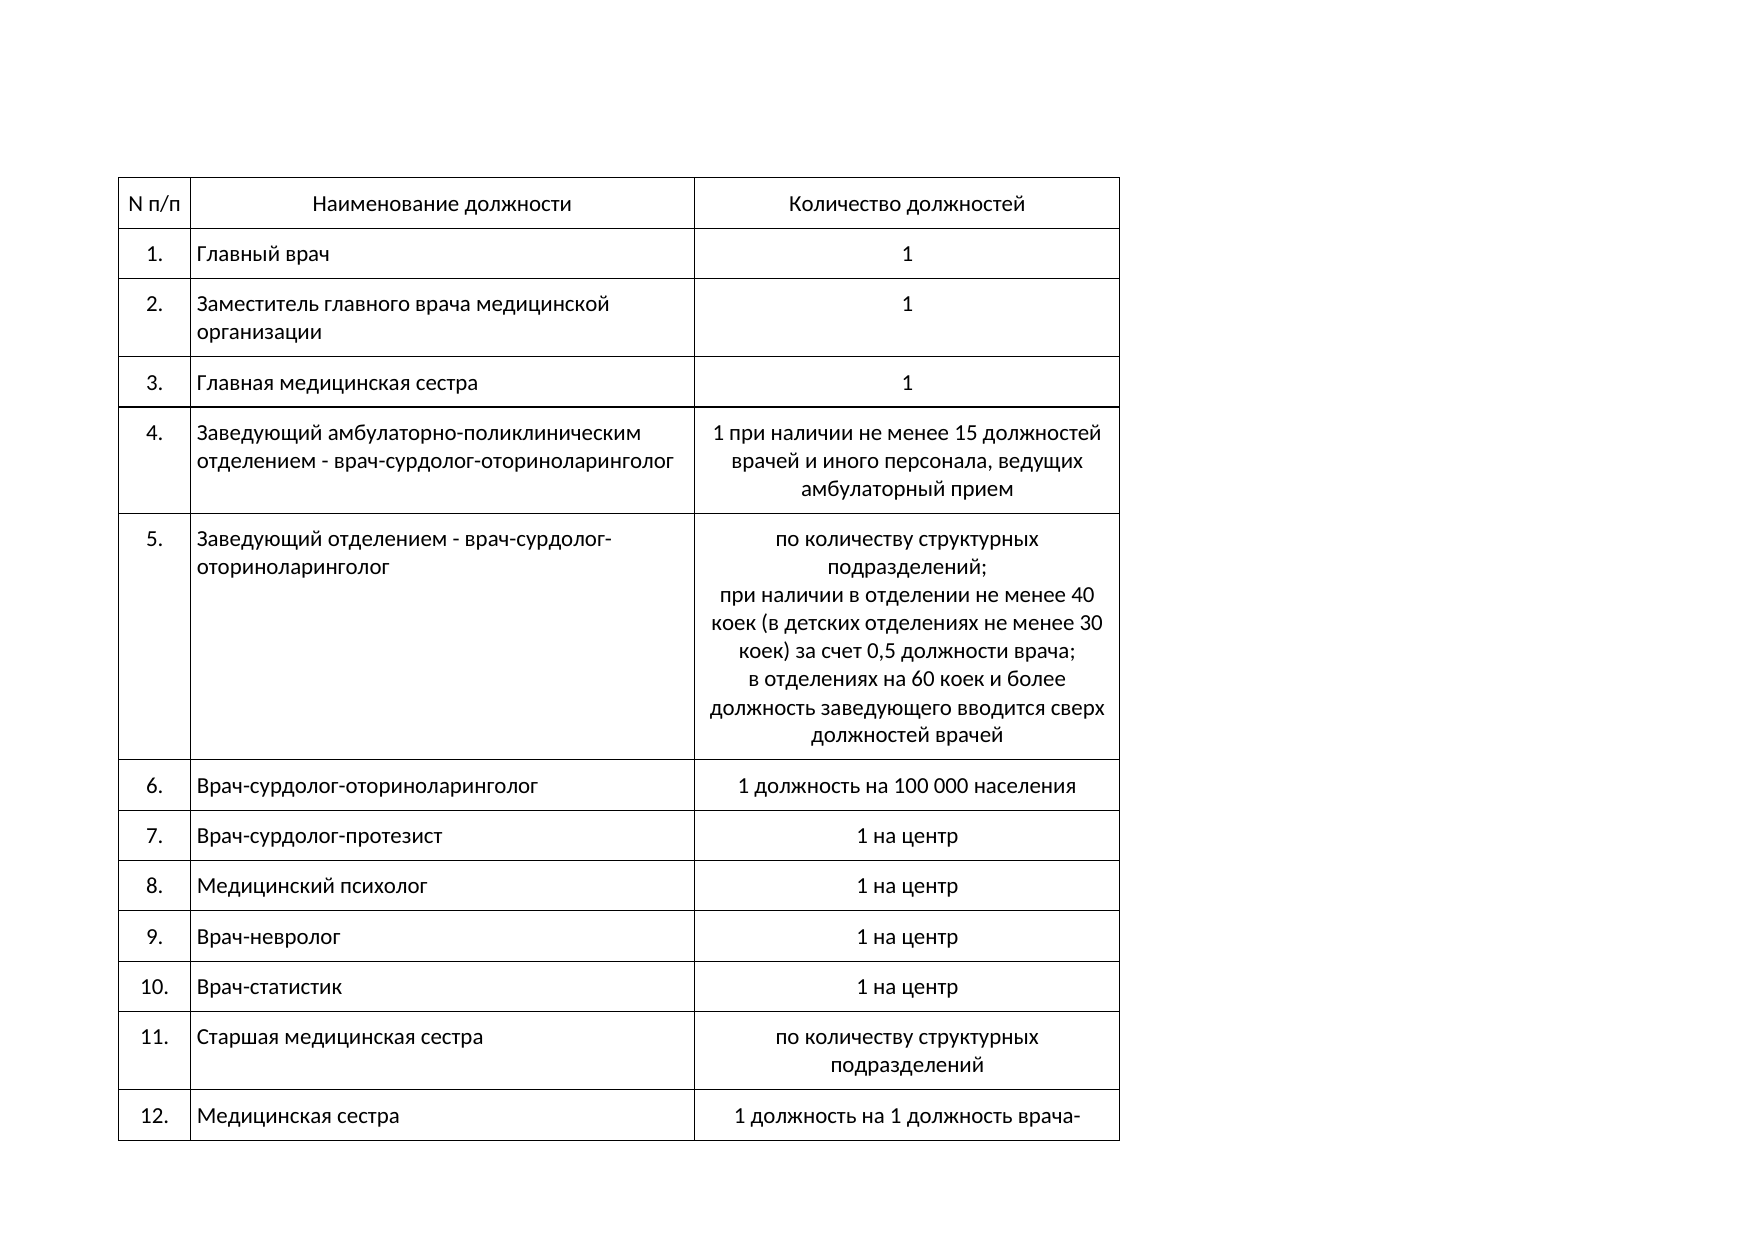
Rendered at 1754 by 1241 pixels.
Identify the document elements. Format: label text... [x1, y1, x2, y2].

table_cell 8. [119, 861, 190, 910]
table_cell Главная медицинская сестра [191, 357, 694, 406]
table_cell 1 должность на 100 000 населения [695, 760, 1119, 809]
table_cell 10. [119, 962, 190, 1011]
table_cell Врач-сурдолог-оториноларинголог [191, 760, 694, 809]
table_cell 11. [119, 1012, 190, 1089]
table_cell 4. [119, 408, 190, 513]
table_cell Медицинский психолог [191, 861, 694, 910]
table_cell 1 на центр [695, 962, 1119, 1011]
table_header Наименование должности [191, 178, 694, 227]
table_cell 1 на центр [695, 911, 1119, 961]
table_cell Врач-невролог [191, 911, 694, 961]
table_cell 2. [119, 279, 190, 356]
table_cell Врач-статистик [191, 962, 694, 1011]
table_cell 1 на центр [695, 811, 1119, 860]
table_cell 9. [119, 911, 190, 961]
table_cell Старшая медицинская сестра [191, 1012, 694, 1089]
table_cell 12. [119, 1090, 190, 1139]
table_cell по количеству структурных подразделений [695, 1012, 1119, 1089]
table_cell 6. [119, 760, 190, 809]
table_cell 7. [119, 811, 190, 860]
table_cell 1 [695, 357, 1119, 406]
table_cell 5. [119, 514, 190, 759]
table_cell Медицинская сестра [191, 1090, 694, 1139]
table_cell Главный врач [191, 229, 694, 278]
table_cell по количеству структурных подразделений; при наличии в отделении не менее 40 коек (в детских отделениях не менее 30 коек) за счет 0,5 должности врача; в отделениях на 60 коек и более должность заведующего вводится сверх должностей врачей [695, 514, 1119, 759]
table_header Количество должностей [695, 178, 1119, 227]
table_cell 1 [695, 229, 1119, 278]
table_cell 1. [119, 229, 190, 278]
table_cell 1 при наличии не менее 15 должностей врачей и иного персонала, ведущих амбулаторный прием [695, 408, 1119, 513]
table_cell Заведующий амбулаторно-поликлиническим отделением - врач-сурдолог-оториноларинголог [191, 408, 694, 513]
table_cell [695, 1090, 1119, 1139]
table_cell 1 на центр [695, 861, 1119, 910]
table_header N п/п [119, 178, 190, 227]
table_cell 3. [119, 357, 190, 406]
table_cell Врач-сурдолог-протезист [191, 811, 694, 860]
table_cell Заместитель главного врача медицинской организации [191, 279, 694, 356]
table_cell 1 [695, 279, 1119, 356]
table_cell Заведующий отделением - врач-сурдолог-оториноларинголог [191, 514, 694, 759]
